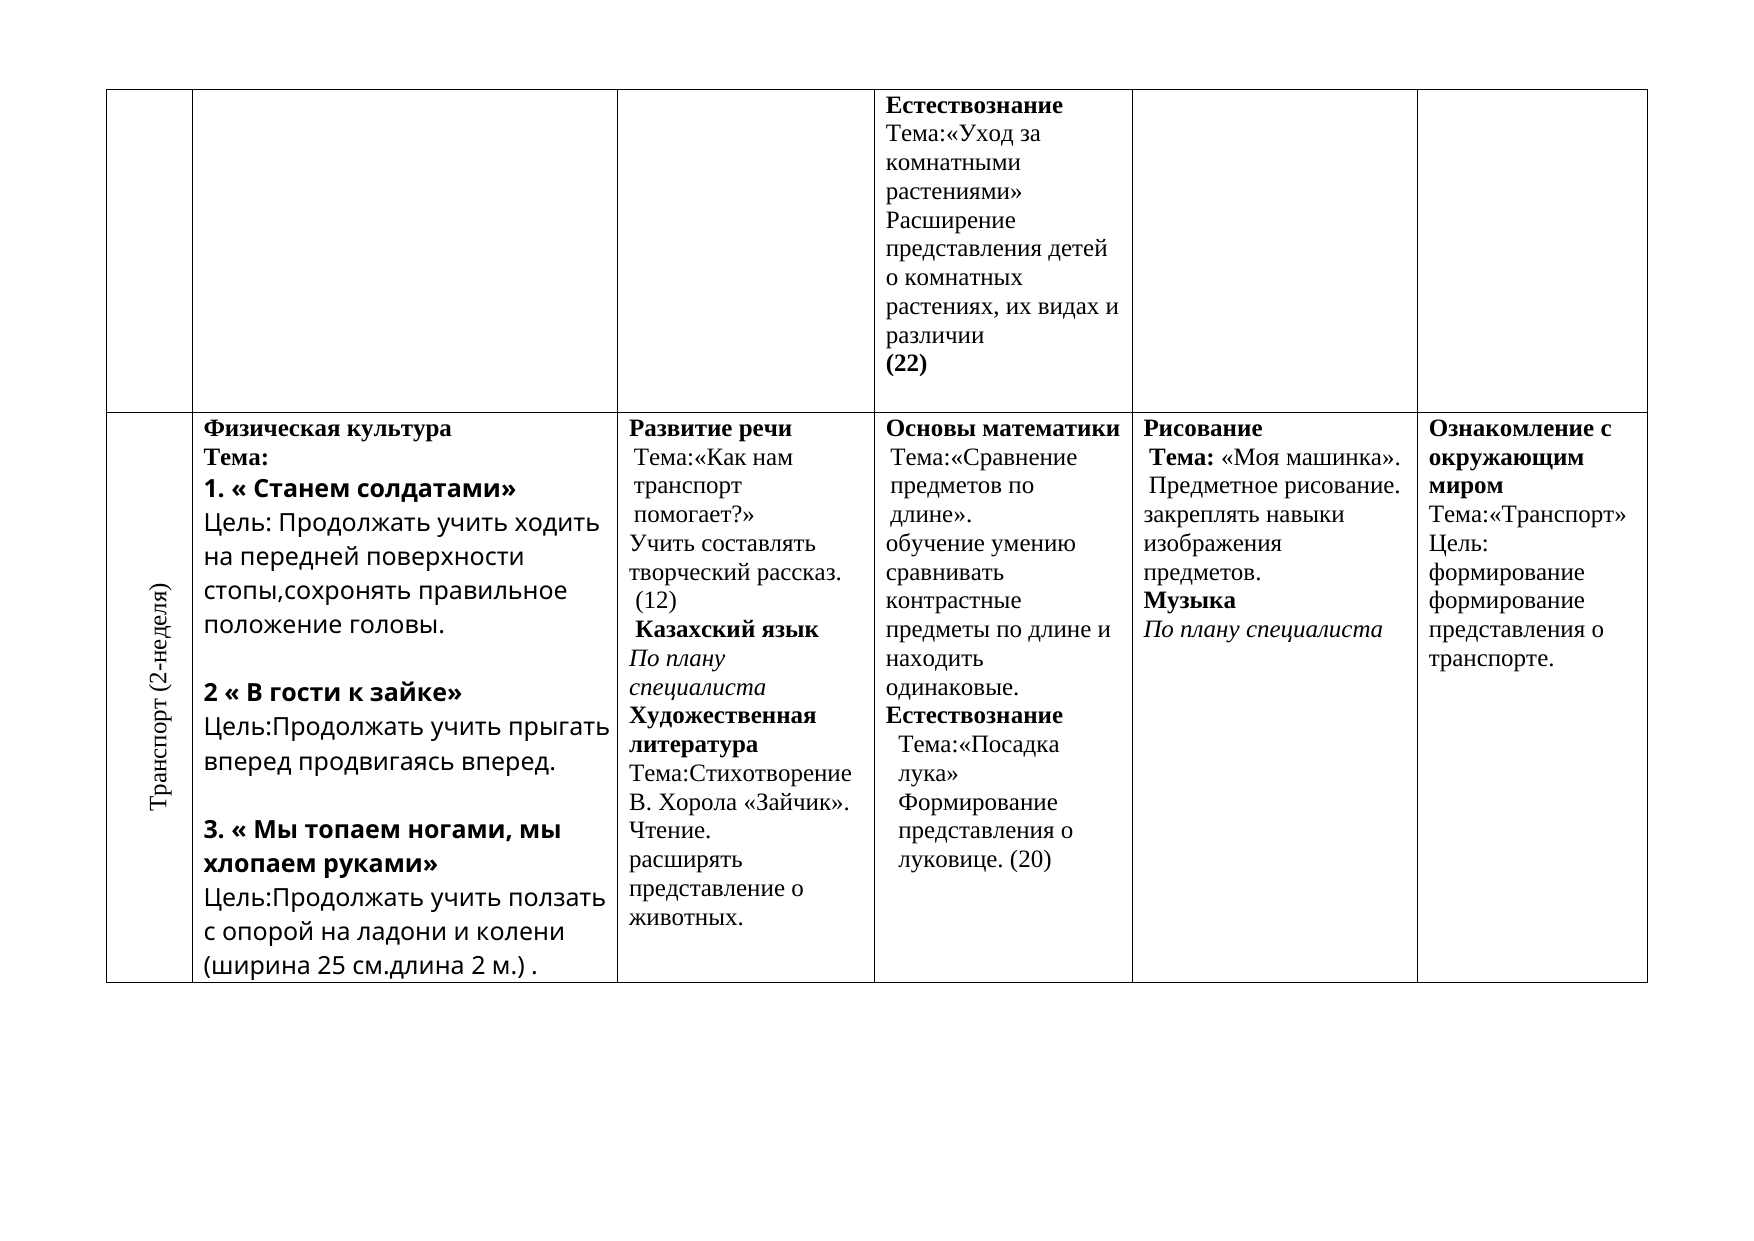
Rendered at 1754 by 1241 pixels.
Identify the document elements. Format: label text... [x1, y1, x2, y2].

table_cell Основы математики Тема:«Сравнение предметов по длине». обучение умению сравнивать контрастные предметы по длине и находить одинаковые. Естествознание Тема:«Посадка лука» Формирование представления о луковице. (20) [875, 413, 1132, 982]
table_cell [618, 90, 874, 412]
table_cell Развитие речи Тема:«Как нам транспорт помогает?» Учить составлять творческий рассказ. (12) Казахский язык По плану специалиста Художественная литература Тема:Стихотворение В. Хорола «Зайчик». Чтение. расширять представление о животных. [618, 413, 874, 982]
table_cell Естествознание Тема:«Уход за комнатными растениями» Расширение представления детей о комнатных растениях, их видах и различии (22) [875, 90, 1132, 412]
table_cell [1418, 90, 1647, 412]
table_cell Физическая культура Тема: 1. « Станем солдатами» Цель: Продолжать учить ходить на передней поверхности стопы,сохронять правильное положение головы. 2 « В гости к зайке» Цель:Продолжать учить прыгать вперед продвигаясь вперед. 3. « Мы топаем ногами, мы хлопаем руками» Цель:Продолжать учить ползать с опорой на ладони и колени (ширина 25 см.длина 2 м.) . [193, 413, 617, 982]
table_cell [1133, 90, 1417, 412]
table_cell Рисование Тема: «Моя машинка». Предметное рисование. закреплять навыки изображения предметов. Музыка По плану специалиста [1133, 413, 1417, 982]
table_cell [193, 90, 617, 412]
table_cell Ознакомление с окружающим миром Тема:«Транспорт» Цель: формирование формирование представления о транспорте. [1418, 413, 1647, 982]
table_cell [107, 90, 192, 412]
table_cell Транспорт (2-неделя) [107, 413, 192, 982]
